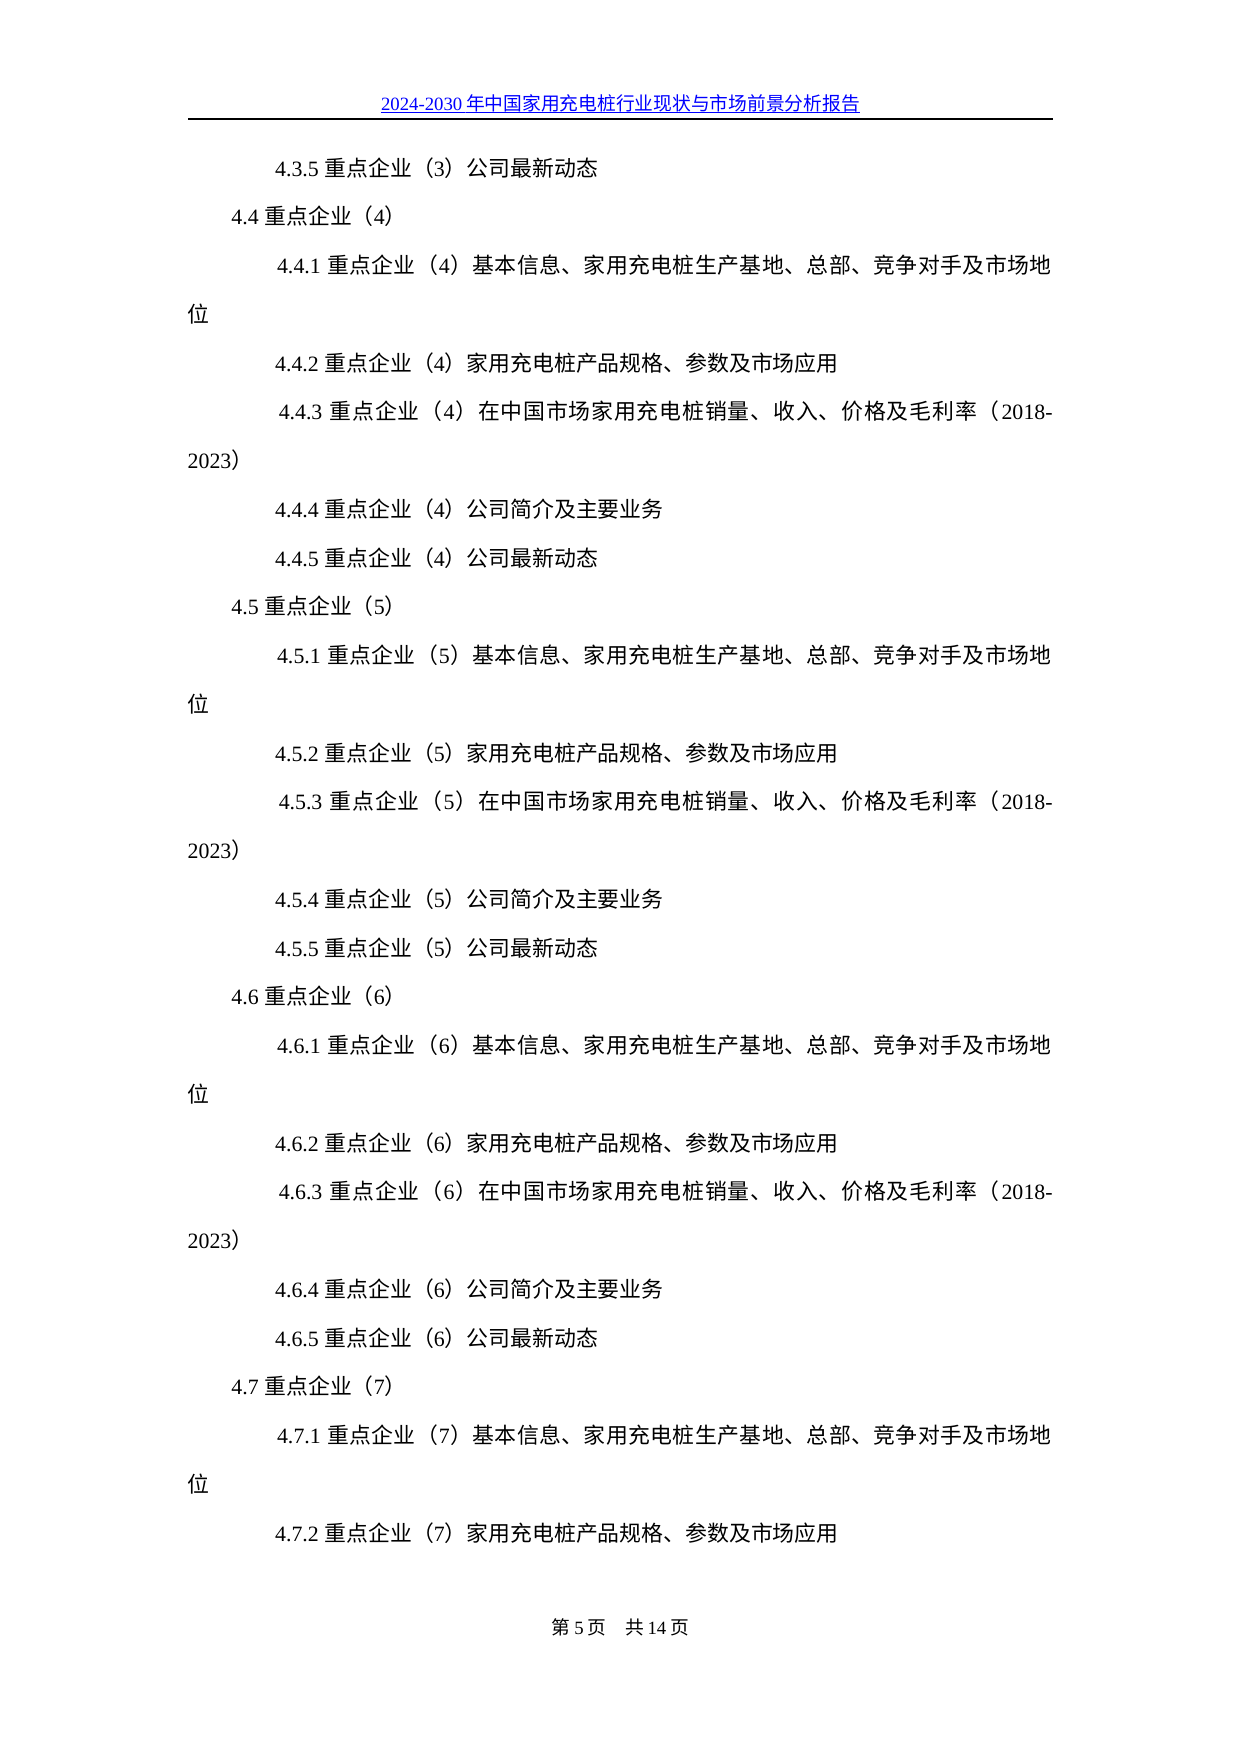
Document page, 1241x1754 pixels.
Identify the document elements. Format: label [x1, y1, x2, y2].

text [187, 150, 1053, 1548]
